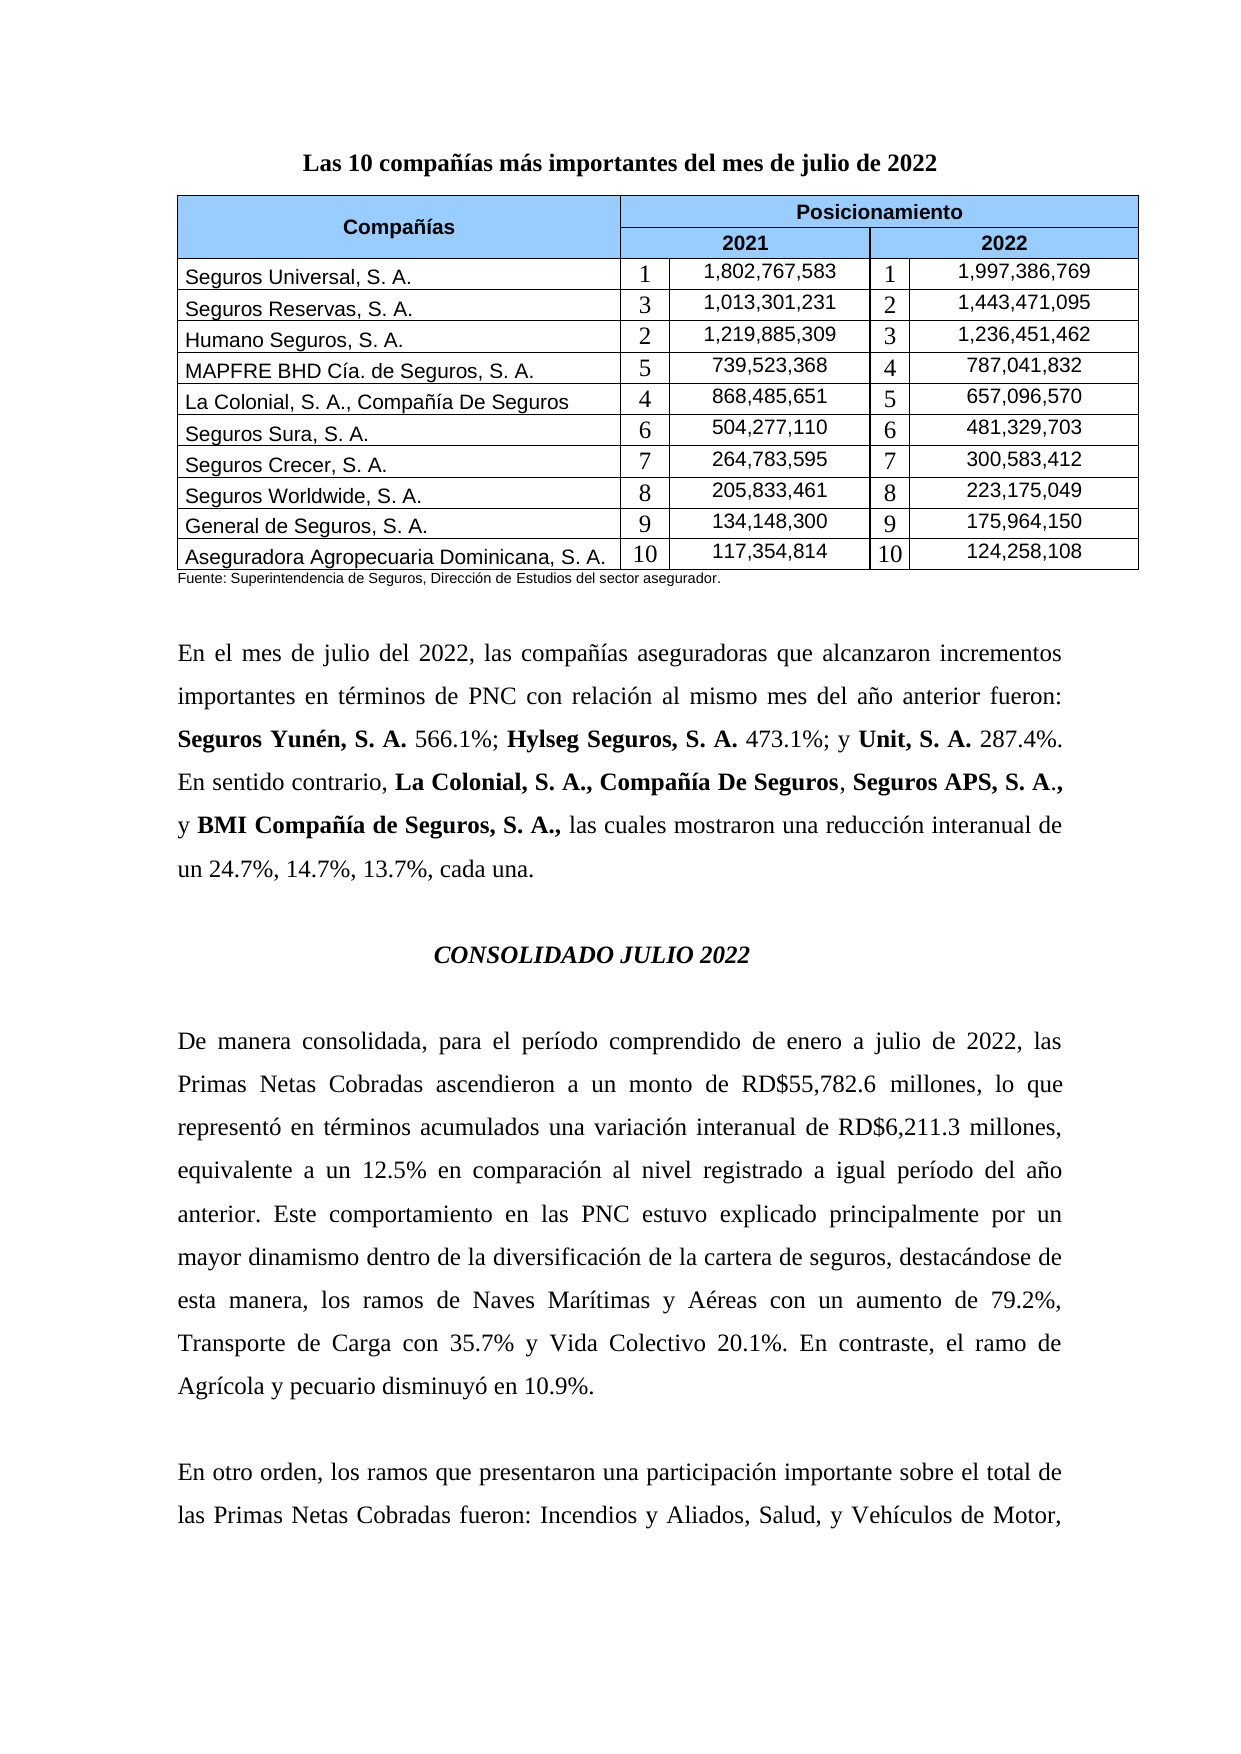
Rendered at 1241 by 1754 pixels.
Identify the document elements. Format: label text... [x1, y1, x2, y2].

table_cell Seguros Sura, S. A. [178, 415, 620, 445]
table_cell 264,783,595 [670, 446, 869, 477]
table_cell 223,175,049 [910, 478, 1138, 508]
text Las 10 compañías más importantes del mes de julio de 2022 [177, 148, 1063, 176]
table_cell Seguros Worldwide, S. A. [178, 478, 620, 508]
table_cell Seguros Reservas, S. A. [178, 290, 620, 320]
table_cell 1,219,885,309 [670, 321, 869, 352]
table_cell 2021 [621, 228, 869, 258]
table_cell 1,443,471,095 [910, 290, 1138, 320]
table_cell 504,277,110 [670, 415, 869, 445]
text De manera consolidada, para el período comprendido de enero a julio de 2022, las Primas Netas Cobradas ascendieron a un monto de RD$55,782.6 millones, lo que representó en términos acumulados una variación interanual de RD$6,211.3 millones, equivalente a un 12.5% en comparación al nivel registrado a igual período del año anterior. Este comportamiento en las PNC estuvo explicado principalmente por un mayor dinamismo dentro de la diversificación de la cartera de seguros, destacándose de esta manera, los ramos de Naves Marítimas y Aéreas con un aumento de 79.2%, Transporte de Carga con 35.7% y Vida Colectivo 20.1%. En contraste, el ramo de Agrícola y pecuario disminuyó en 10.9%. [177, 1026, 1063, 1400]
table_cell 7 [621, 446, 669, 477]
table_cell 7 [871, 446, 909, 477]
table_cell 124,258,108 [910, 539, 1138, 569]
table_cell 300,583,412 [910, 446, 1138, 477]
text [177, 1457, 1063, 1529]
table_header Posicionamiento [621, 196, 1138, 227]
table_cell 2022 [871, 228, 1138, 258]
table_cell MAPFRE BHD Cía. de Seguros, S. A. [178, 353, 620, 383]
table_cell 2 [871, 290, 909, 320]
table_cell 1,013,301,231 [670, 290, 869, 320]
table_cell 117,354,814 [670, 539, 869, 569]
table_cell 1 [621, 259, 669, 289]
table_cell 739,523,368 [670, 353, 869, 383]
table_cell 5 [871, 384, 909, 414]
table_cell 1,236,451,462 [910, 321, 1138, 352]
table_cell 4 [871, 353, 909, 383]
text Fuente: Superintendencia de Seguros, Dirección de Estudios del sector asegurador. [177, 570, 1063, 587]
table_cell 205,833,461 [670, 478, 869, 508]
table_cell Seguros Universal, S. A. [178, 259, 620, 289]
table_cell 1,802,767,583 [670, 259, 869, 289]
table_cell 6 [621, 415, 669, 445]
table_cell 3 [621, 290, 669, 320]
table_cell 175,964,150 [910, 509, 1138, 538]
table_cell 5 [621, 353, 669, 383]
table_cell 6 [871, 415, 909, 445]
table_cell 8 [621, 478, 669, 508]
table_cell 8 [871, 478, 909, 508]
table_cell 9 [621, 509, 669, 538]
table_cell 868,485,651 [670, 384, 869, 414]
table_header Compañías [178, 196, 620, 258]
table_cell 134,148,300 [670, 509, 869, 538]
table_cell 4 [621, 384, 669, 414]
table_cell 10 [871, 539, 909, 569]
text CONSOLIDADO JULIO 2022 [177, 940, 1063, 969]
table_cell 9 [871, 509, 909, 538]
table_cell Seguros Crecer, S. A. [178, 446, 620, 477]
table_cell 481,329,703 [910, 415, 1138, 445]
text En el mes de julio del 2022, las compañías aseguradoras que alcanzaron incrementos importantes en términos de PNC con relación al mismo mes del año anterior fueron: Seguros Yunén, S. A. 566.1%; Hylseg Seguros, S. A. 473.1%; y Unit, S. A. 287.4%. En sentido contrario, La Colonial, S. A., Compañía De Seguros, Seguros APS, S. A., y BMI Compañía de Seguros, S. A., las cuales mostraron una reducción interanual de un 24.7%, 14.7%, 13.7%, cada una. [177, 638, 1063, 882]
table_cell Humano Seguros, S. A. [178, 321, 620, 352]
table_cell Aseguradora Agropecuaria Dominicana, S. A. [178, 539, 620, 569]
table_cell 3 [871, 321, 909, 352]
table_cell General de Seguros, S. A. [178, 509, 620, 538]
table_cell La Colonial, S. A., Compañía De Seguros [178, 384, 620, 414]
table_cell 2 [621, 321, 669, 352]
table_cell 10 [621, 539, 669, 569]
table_cell 657,096,570 [910, 384, 1138, 414]
table_cell 1,997,386,769 [910, 259, 1138, 289]
table_cell 787,041,832 [910, 353, 1138, 383]
table_cell 1 [871, 259, 909, 289]
